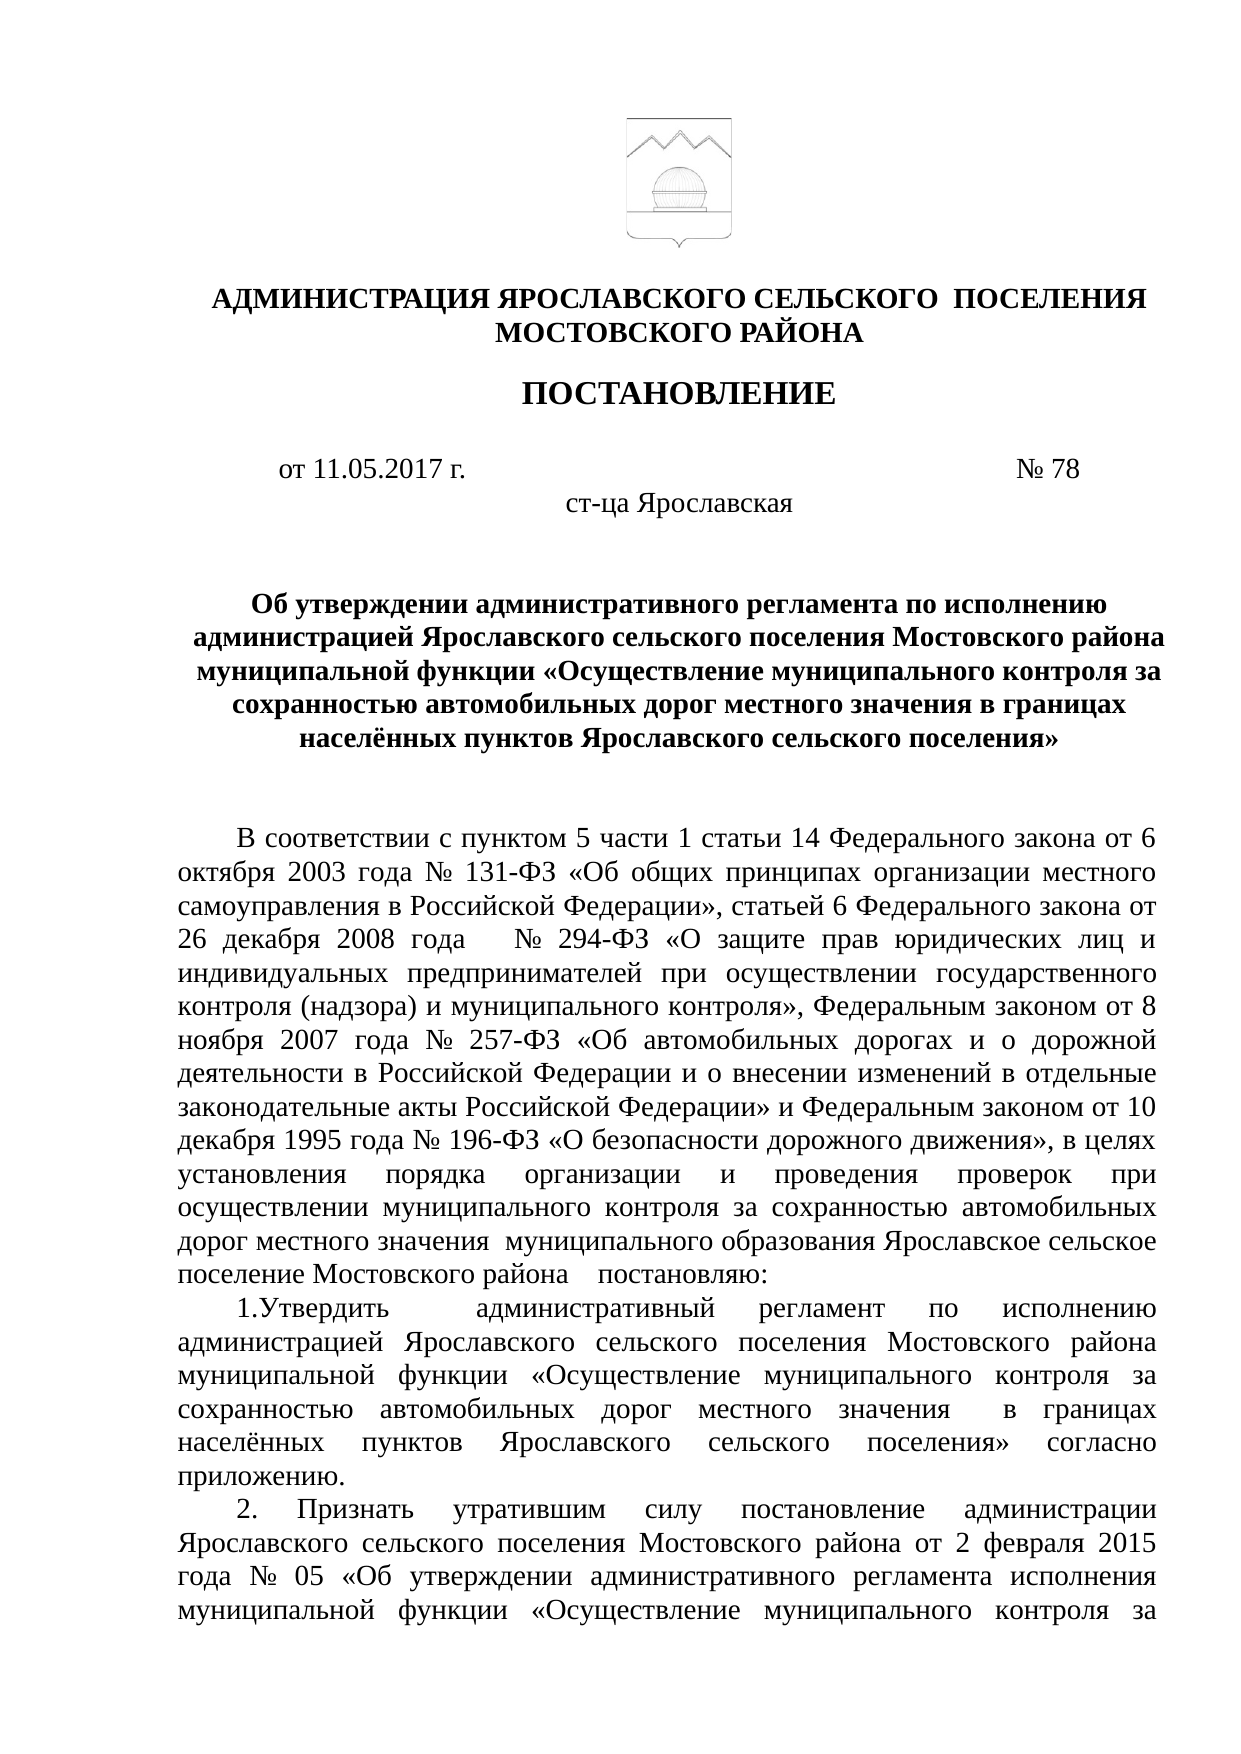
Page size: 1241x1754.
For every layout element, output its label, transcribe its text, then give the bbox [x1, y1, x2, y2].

text Об утверждении административного регламента по исполнению администрацией Ярославского сельского поселения Мостовского района муниципальной функции «Осуществление муниципального контроля за сохранностью автомобильных дорог местного значения в границах населённых пунктов Ярославского сельского поселения» [177, 586, 1181, 753]
text 1.Утвердить административный регламент по исполнению администрацией Ярославского сельского поселения Мостовского района муниципальной функции «Осуществление муниципального контроля за сохранностью автомобильных дорог местного значения в границах населённых пунктов Ярославского сельского поселения» согласно приложению. [177, 1290, 1157, 1491]
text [177, 1491, 1157, 1626]
text ст-ца Ярославская [177, 485, 1181, 519]
text АДМИНИСТРАЦИЯ ЯРОСЛАВСКОГО СЕЛЬСКОГО ПОСЕЛЕНИЯ [177, 281, 1181, 315]
text от 11.05.2017 г. № 78 [177, 452, 1181, 485]
text ПОСТАНОВЛЕНИЕ [177, 373, 1181, 412]
text МОСТОВСКОГО РАЙОНА [177, 315, 1181, 348]
text В соответствии с пунктом 5 части 1 статьи 14 Федерального закона от 6 октября 2003 года № 131-ФЗ «Об общих принципах организации местного самоуправления в Российской Федерации», статьей 6 Федерального закона от 26 декабря 2008 года № 294-ФЗ «О защите прав юридических лиц и индивидуальных предпринимателей при осуществлении государственного контроля (надзора) и муниципального контроля», Федеральным законом от 8 ноября 2007 года № 257-ФЗ «Об автомобильных дорогах и о дорожной деятельности в Российской Федерации и о внесении изменений в отдельные законодательные акты Российской Федерации» и Федеральным законом от 10 декабря 1995 года № 196-ФЗ «О безопасности дорожного движения», в целях установления порядка организации и проведения проверок при осуществлении муниципального контроля за сохранностью автомобильных дорог местного значения муниципального образования Ярославское сельское поселение Мостовского района постановляю: [177, 821, 1157, 1290]
picture [626, 118, 732, 248]
